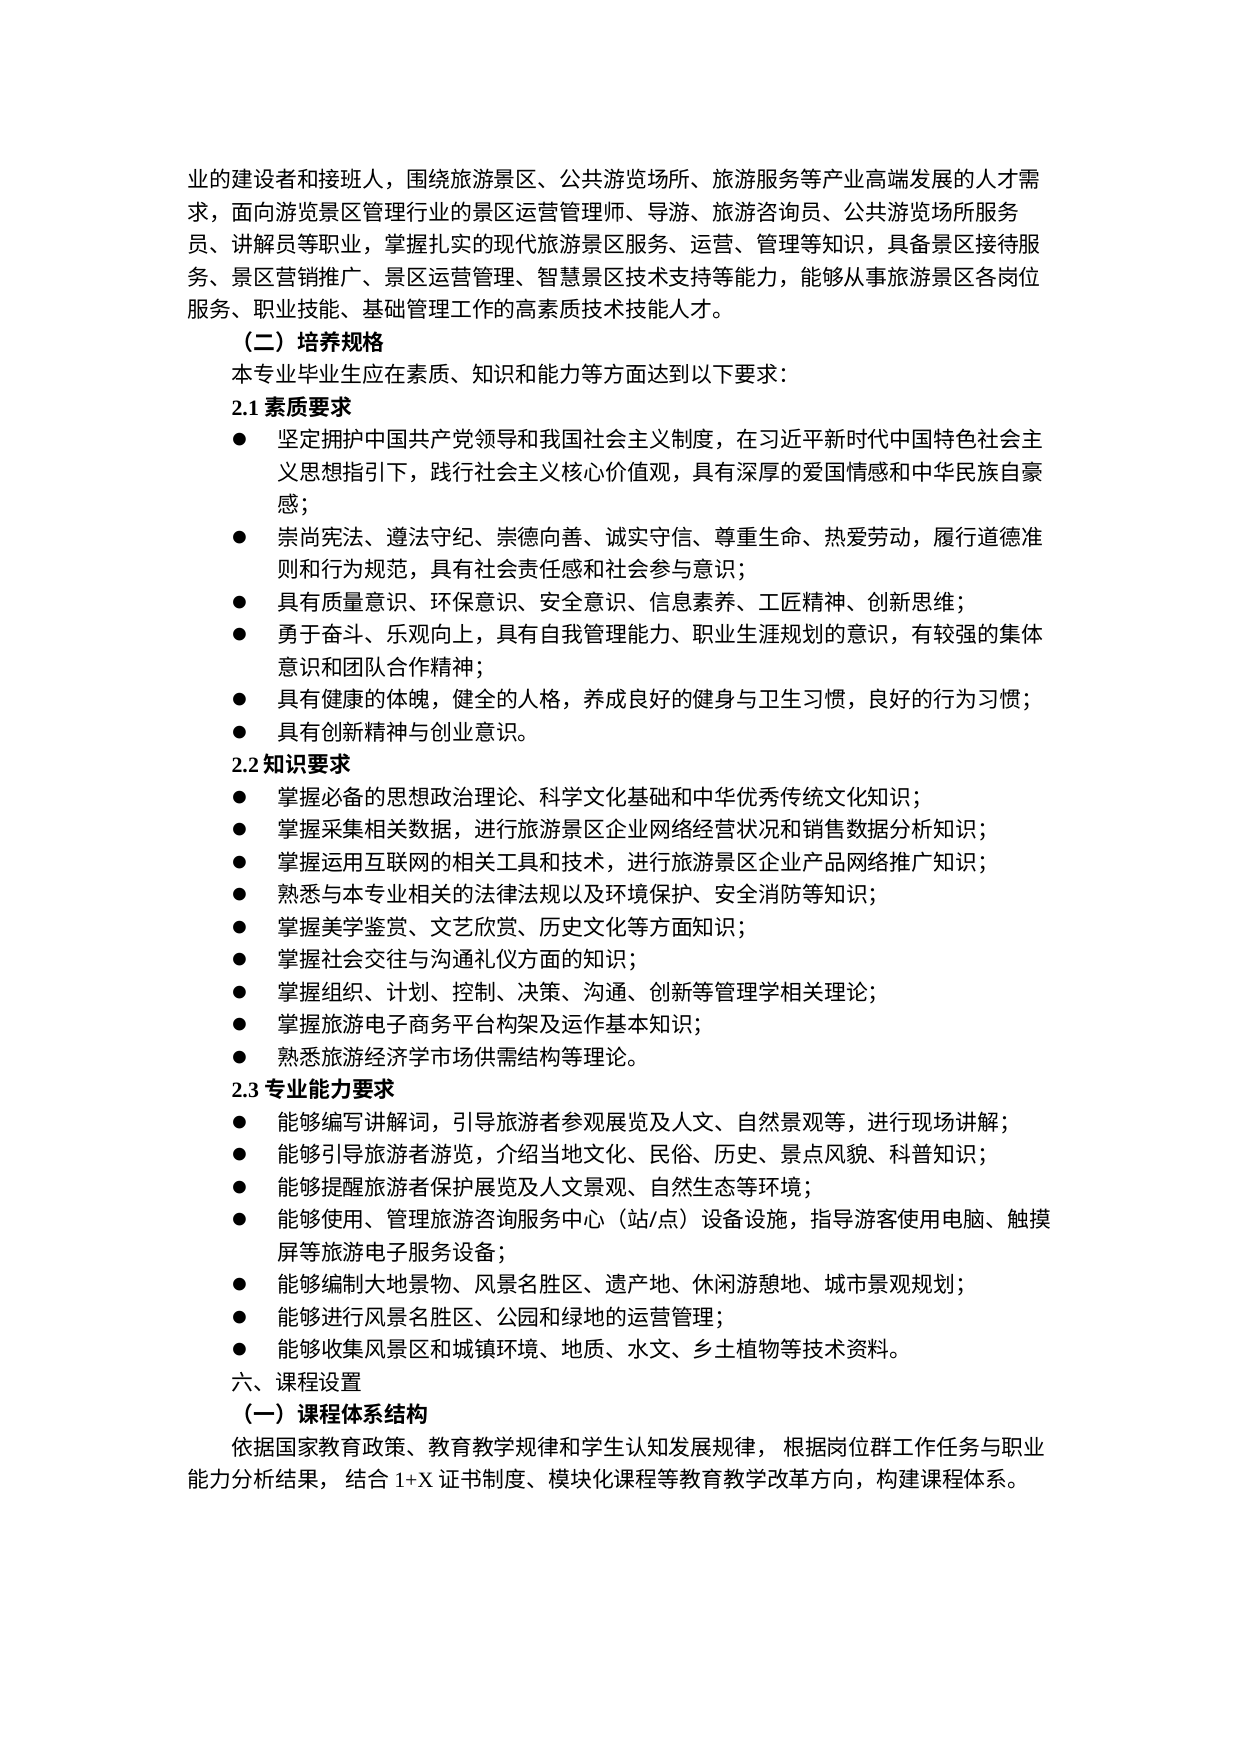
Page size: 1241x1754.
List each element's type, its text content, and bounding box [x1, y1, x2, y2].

list 掌握运用互联网的相关工具和技术，进行旅游景区企业产品网络推广知识； [231, 844, 1053, 877]
list 具有健康的体魄，健全的人格，养成良好的健身与卫生习惯，良好的行为习惯； [231, 682, 1053, 714]
text 2.3 专业能力要求 [187, 1072, 1053, 1104]
list 能够引导旅游者游览，介绍当地文化、民俗、历史、景点风貌、科普知识； [231, 1137, 1053, 1169]
list 具有创新精神与创业意识。 [231, 714, 1053, 747]
list 掌握旅游电子商务平台构架及运作基本知识； [231, 1007, 1053, 1039]
list 具有质量意识、环保意识、安全意识、信息素养、工匠精神、创新思维； [231, 584, 1053, 617]
text 本专业毕业生应在素质、知识和能力等方面达到以下要求： [187, 357, 1053, 389]
list 勇于奋斗、乐观向上，具有自我管理能力、职业生涯规划的意识，有较强的集体意识和团队合作精神； [231, 617, 1053, 682]
text 2.1 素质要求 [187, 389, 1053, 422]
text （一）课程体系结构 [187, 1397, 1053, 1429]
list 能够提醒旅游者保护展览及人文景观、自然生态等环境； [231, 1169, 1053, 1202]
list 能够编写讲解词，引导旅游者参观展览及人文、自然景观等，进行现场讲解； [231, 1104, 1053, 1137]
text 依据国家教育政策、教育教学规律和学生认知发展规律， 根据岗位群工作任务与职业能力分析结果， 结合 1+X 证书制度、模块化课程等教育教学改革方向，构建课程体系。 [187, 1429, 1053, 1494]
list 熟悉旅游经济学市场供需结构等理论。 [231, 1039, 1053, 1072]
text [187, 162, 1053, 324]
list 能够使用、管理旅游咨询服务中心（站/点）设备设施，指导游客使用电脑、触摸屏等旅游电子服务设备； [231, 1202, 1053, 1267]
text （二）培养规格 [187, 324, 1053, 357]
list 掌握社会交往与沟通礼仪方面的知识； [231, 942, 1053, 974]
text 2.2知识要求 [187, 747, 1053, 779]
text 六、课程设置 [187, 1364, 1053, 1397]
list 熟悉与本专业相关的法律法规以及环境保护、安全消防等知识； [231, 877, 1053, 909]
list 能够编制大地景物、风景名胜区、遗产地、休闲游憩地、城市景观规划； [231, 1267, 1053, 1299]
list 掌握组织、计划、控制、决策、沟通、创新等管理学相关理论； [231, 974, 1053, 1007]
list 坚定拥护中国共产党领导和我国社会主义制度，在习近平新时代中国特色社会主义思想指引下，践行社会主义核心价值观，具有深厚的爱国情感和中华民族自豪感； [231, 422, 1053, 519]
list 掌握必备的思想政治理论、科学文化基础和中华优秀传统文化知识； [231, 779, 1053, 812]
list 掌握采集相关数据，进行旅游景区企业网络经营状况和销售数据分析知识； [231, 812, 1053, 844]
list 崇尚宪法、遵法守纪、崇德向善、诚实守信、尊重生命、热爱劳动，履行道德准则和行为规范，具有社会责任感和社会参与意识； [231, 519, 1053, 584]
list 掌握美学鉴赏、文艺欣赏、历史文化等方面知识； [231, 909, 1053, 942]
list 能够收集风景区和城镇环境、地质、水文、乡土植物等技术资料。 [231, 1332, 1053, 1364]
list 能够进行风景名胜区、公园和绿地的运营管理； [231, 1299, 1053, 1332]
